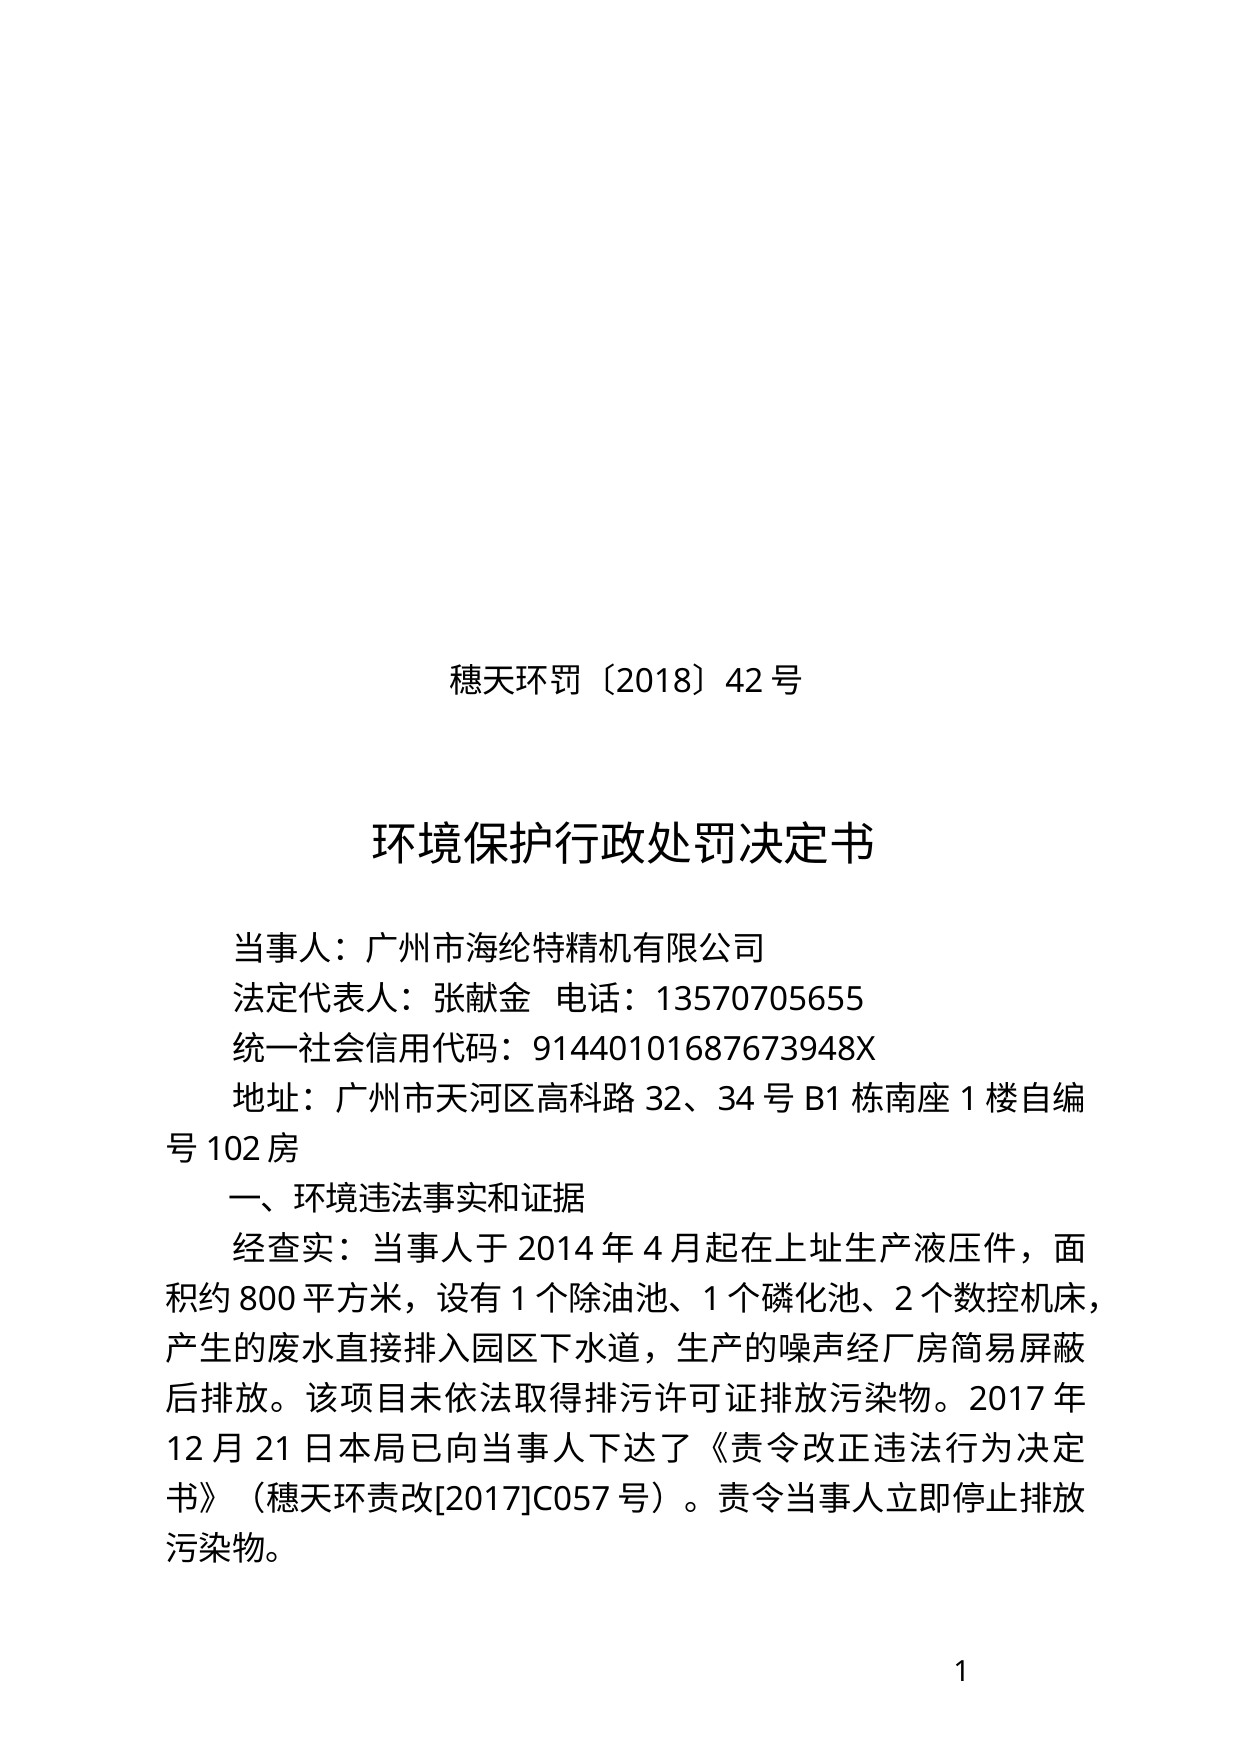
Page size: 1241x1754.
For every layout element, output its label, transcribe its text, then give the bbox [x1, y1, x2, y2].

text 经查实：当事人于2014年4月起在上址生产液压件，面积约800平方米，设有1个除油池、1个磷化池、2个数控机床，产生的废水直接排入园区下水道，生产的噪声经厂房简易屏蔽后排放。该项目未依法取得排污许可证排放污染物。2017年12月21日本局已向当事人下达了《责令改正违法行为决定书》（穗天环责改[2017]C057号）。责令当事人立即停止排放污染物。 [165, 1220, 1087, 1570]
text 统一社会信用代码：91440101687673948X [165, 1020, 1087, 1070]
text 地址：广州市天河区高科路32、34号B1栋南座1楼自编号102房 [165, 1070, 1087, 1170]
text 当事人：广州市海纶特精机有限公司 [165, 920, 1087, 970]
text 穗天环罚〔2018〕42号 [165, 654, 1087, 702]
text 一、环境违法事实和证据 [165, 1170, 1087, 1220]
text 环境保护行政处罚决定书 [165, 820, 1087, 870]
text 法定代表人：张献金 电话：13570705655 [165, 970, 1087, 1020]
